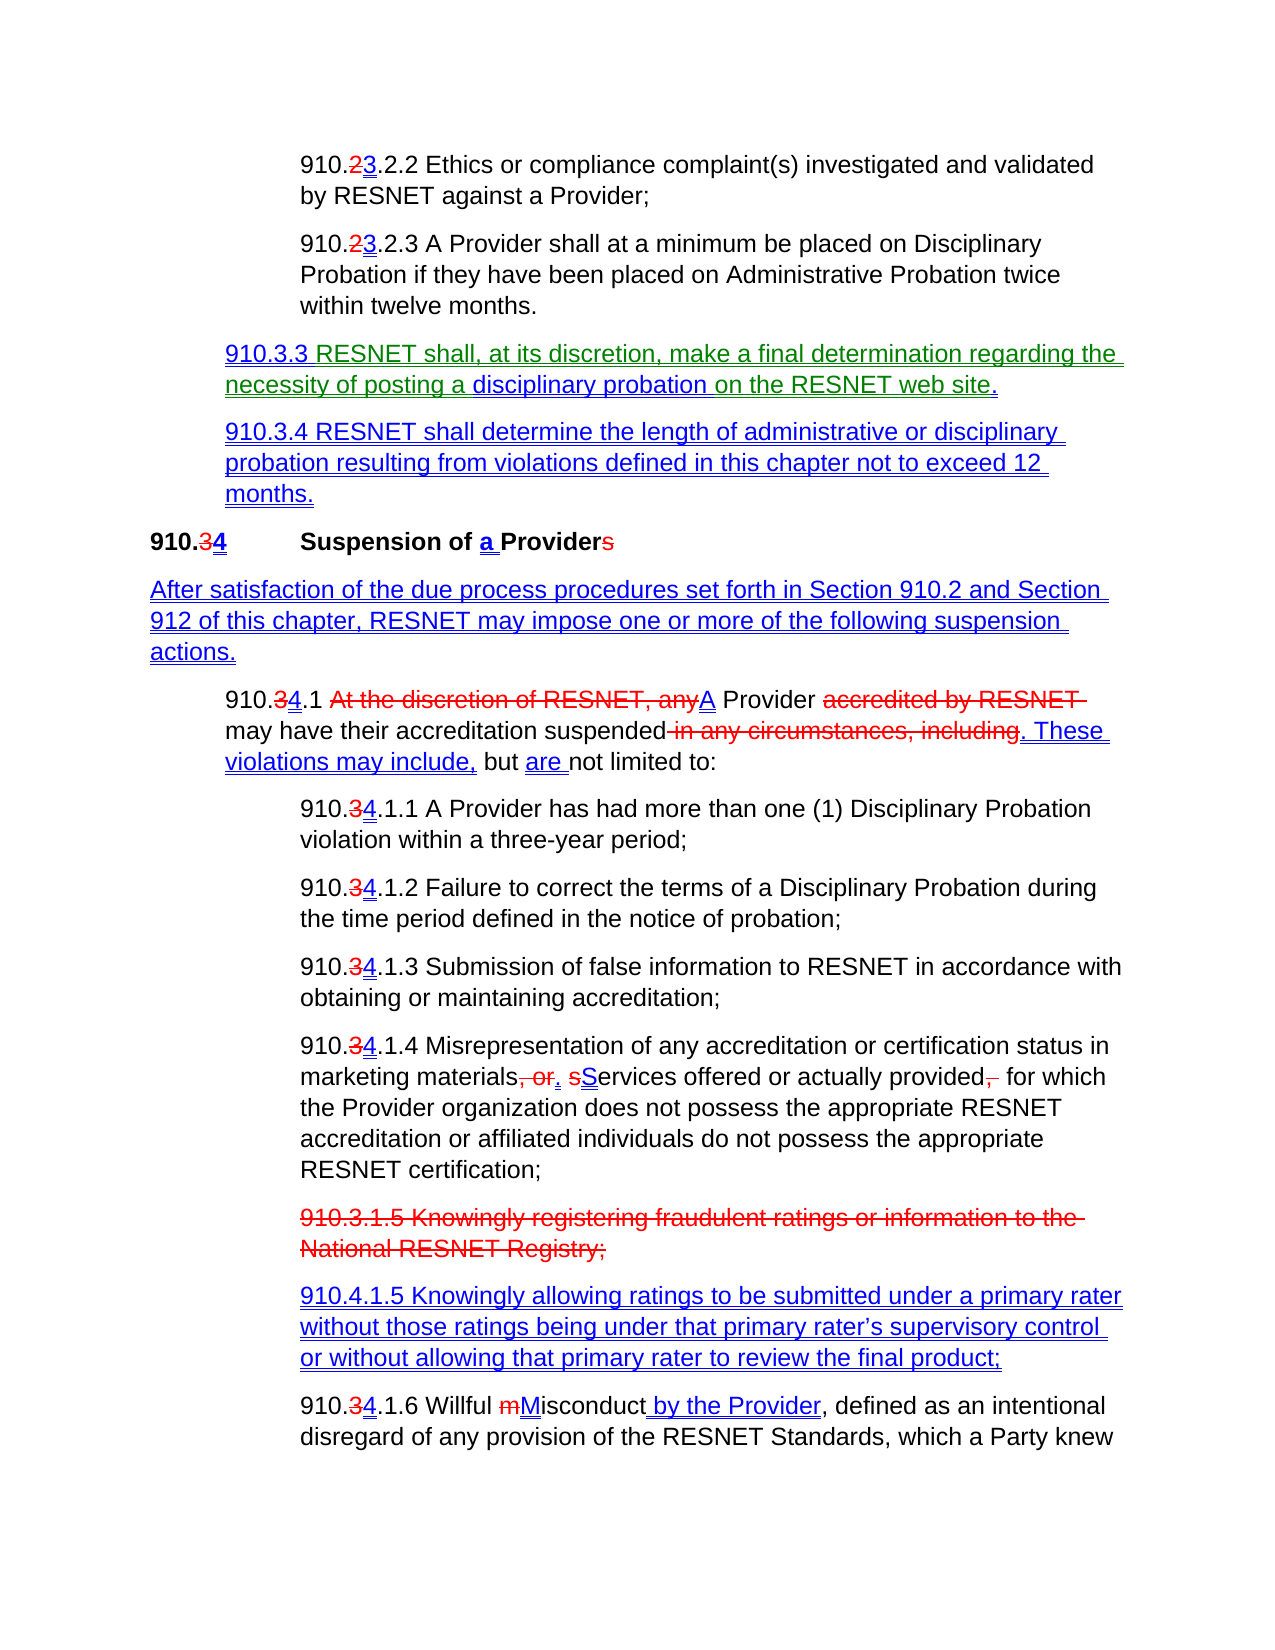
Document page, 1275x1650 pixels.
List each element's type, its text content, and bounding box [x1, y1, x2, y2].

text 910.34.1.4 Misrepresentation of any accreditation or certification status in marketing materials, or. sServices offered or actually provided, for which the Provider organization does not possess the appropriate RESNET accreditation or affiliated individuals do not possess the appropriate RESNET certification; [300, 1031, 1125, 1183]
text 910.3.3 RESNET shall, at its discretion, make a final determination regarding the necessity of posting a disciplinary probation on the RESNET web site. [225, 338, 1125, 398]
text 910.34.1.1 A Provider has had more than one (1) Disciplinary Probation violation within a three-year period; [300, 794, 1125, 854]
text 910.23.2.2 Ethics or compliance complaint(s) investigated and validated by RESNET against a Provider; [300, 150, 1125, 210]
text 910.34 Suspension of a Providers [150, 527, 1125, 556]
text 910.23.2.3 A Provider shall at a minimum be placed on Disciplinary Probation if they have been placed on Administrative Probation twice within twelve months. [300, 229, 1125, 319]
text 910.4.1.5 Knowingly allowing ratings to be submitted under a primary rater without those ratings being under that primary rater’s supervisory control or without allowing that primary rater to review the final product; [300, 1281, 1125, 1372]
text 910.34.1 At the discretion of RESNET, anyA Provider accredited by RESNET may have their accreditation suspended in any circumstances, including. These violations may include, but are not limited to: [225, 684, 1125, 775]
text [300, 1391, 1125, 1451]
text 910.34.1.2 Failure to correct the terms of a Disciplinary Probation during the time period defined in the notice of probation; [300, 873, 1125, 933]
text 910.3.1.5 Knowingly registering fraudulent ratings or information to the National RESNET Registry; [300, 1202, 1125, 1262]
text After satisfaction of the due process procedures set forth in Section 910.2 and Section 912 of this chapter, RESNET may impose one or more of the following suspension actions. [150, 575, 1125, 666]
text 910.34.1.3 Submission of false information to RESNET in accordance with obtaining or maintaining accreditation; [300, 952, 1125, 1012]
text 910.3.4 RESNET shall determine the length of administrative or disciplinary probation resulting from violations defined in this chapter not to exceed 12 months. [225, 417, 1125, 508]
